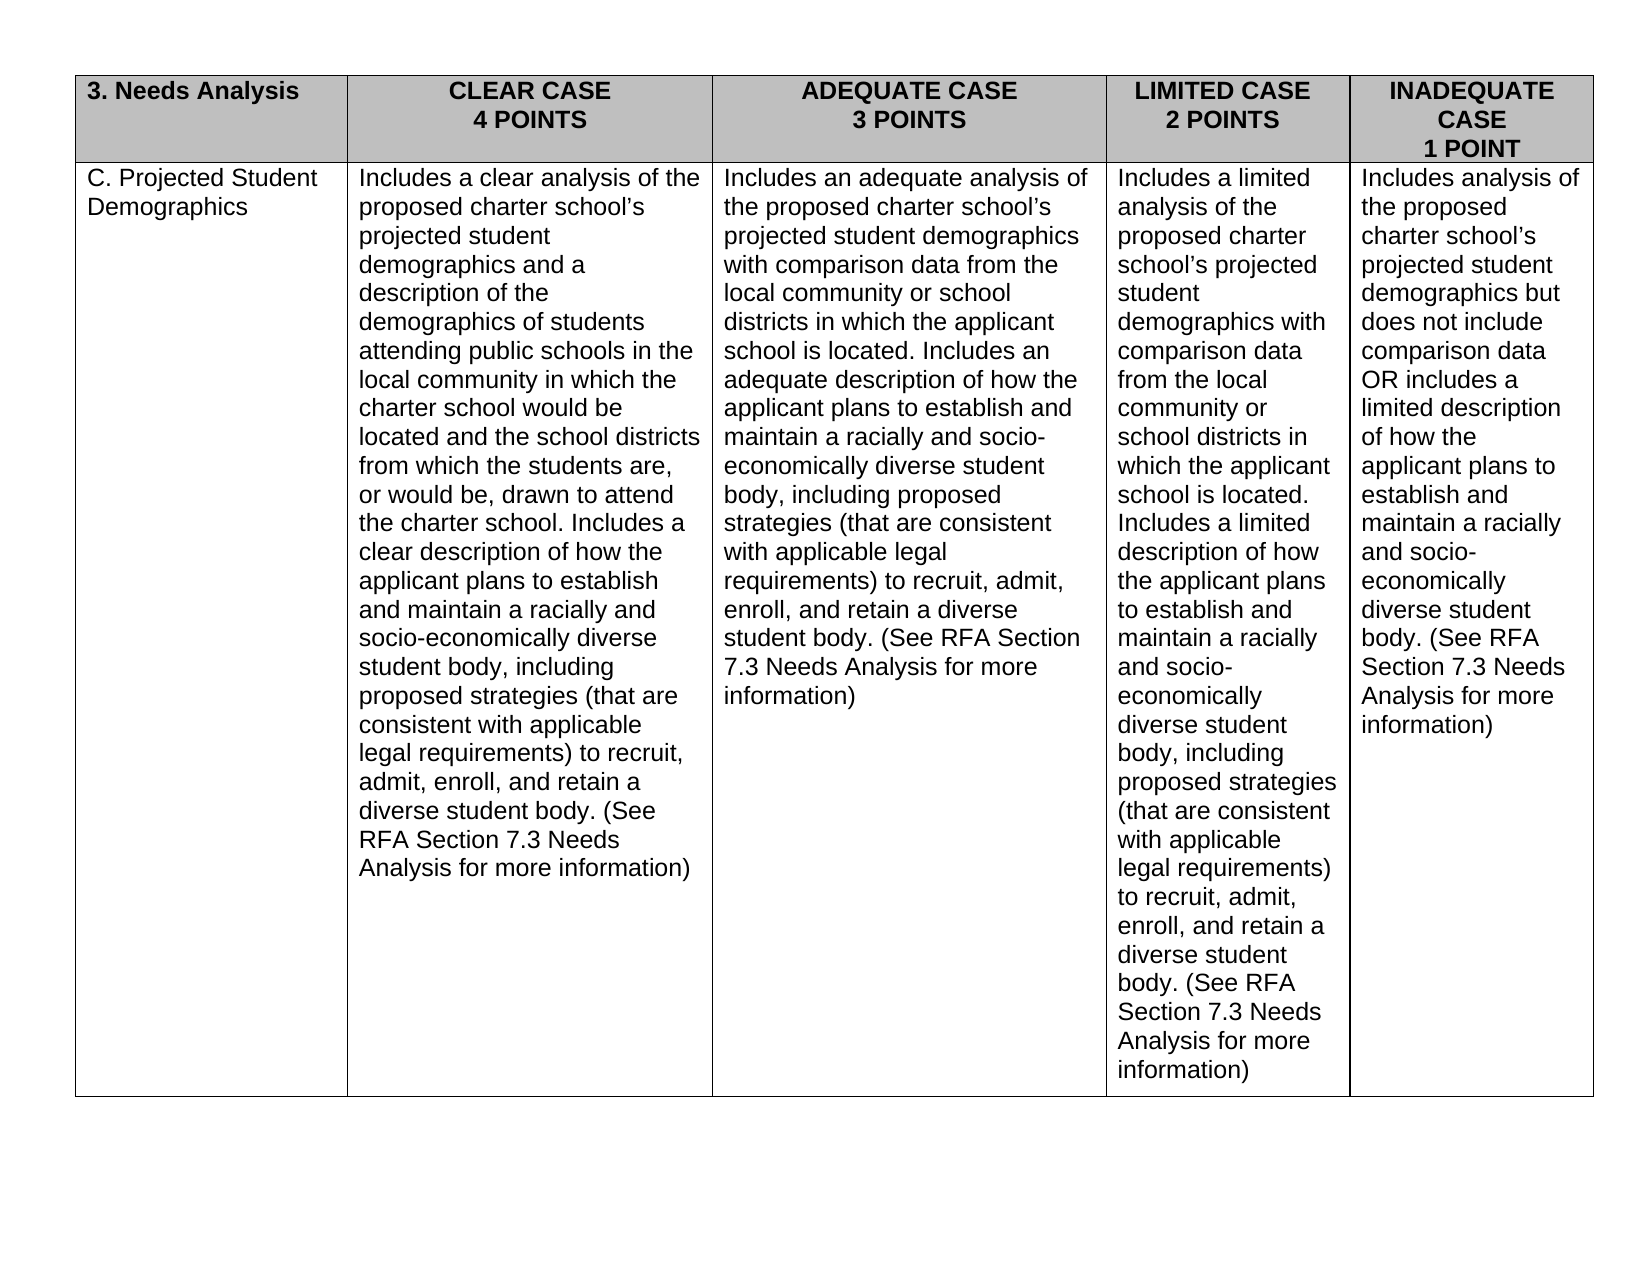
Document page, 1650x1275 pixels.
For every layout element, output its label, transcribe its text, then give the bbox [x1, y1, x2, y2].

table_cell Includes an adequate analysis of the proposed charter school’s projected student demographics with comparison data from the local community or school districts in which the applicant school is located. Includes an adequate description of how the applicant plans to establish and maintain a racially and socio-economically diverse student body, including proposed strategies (that are consistent with applicable legal requirements) to recruit, admit, enroll, and retain a diverse student body. (See RFA Section 7.3 Needs Analysis for more information) [713, 163, 1106, 1096]
table_cell C. Projected Student Demographics [76, 163, 347, 1096]
table_header 3. Needs Analysis [76, 76, 347, 162]
table_cell Includes a limited analysis of the proposed charter school’s projected student demographics with comparison data from the local community or school districts in which the applicant school is located. Includes a limited description of how the applicant plans to establish and maintain a racially and socio-economically diverse student body, including proposed strategies (that are consistent with applicable legal requirements) to recruit, admit, enroll, and retain a diverse student body. (See RFA Section 7.3 Needs Analysis for more information) [1107, 163, 1349, 1096]
table_header INADEQUATE CASE 1 POINT [1351, 76, 1593, 162]
table_cell Includes analysis of the proposed charter school’s projected student demographics but does not include comparison data OR includes a limited description of how the applicant plans to establish and maintain a racially and socio-economically diverse student body. (See RFA Section 7.3 Needs Analysis for more information) [1351, 163, 1593, 1096]
table_header CLEAR CASE 4 POINTS [348, 76, 712, 162]
table_header ADEQUATE CASE 3 POINTS [713, 76, 1106, 162]
table_header LIMITED CASE 2 POINTS [1107, 76, 1349, 162]
table_cell Includes a clear analysis of the proposed charter school’s projected student demographics and a description of the demographics of students attending public schools in the local community in which the charter school would be located and the school districts from which the students are, or would be, drawn to attend the charter school. Includes a clear description of how the applicant plans to establish and maintain a racially and socio-economically diverse student body, including proposed strategies (that are consistent with applicable legal requirements) to recruit, admit, enroll, and retain a diverse student body. (See RFA Section 7.3 Needs Analysis for more information) [348, 163, 712, 1096]
